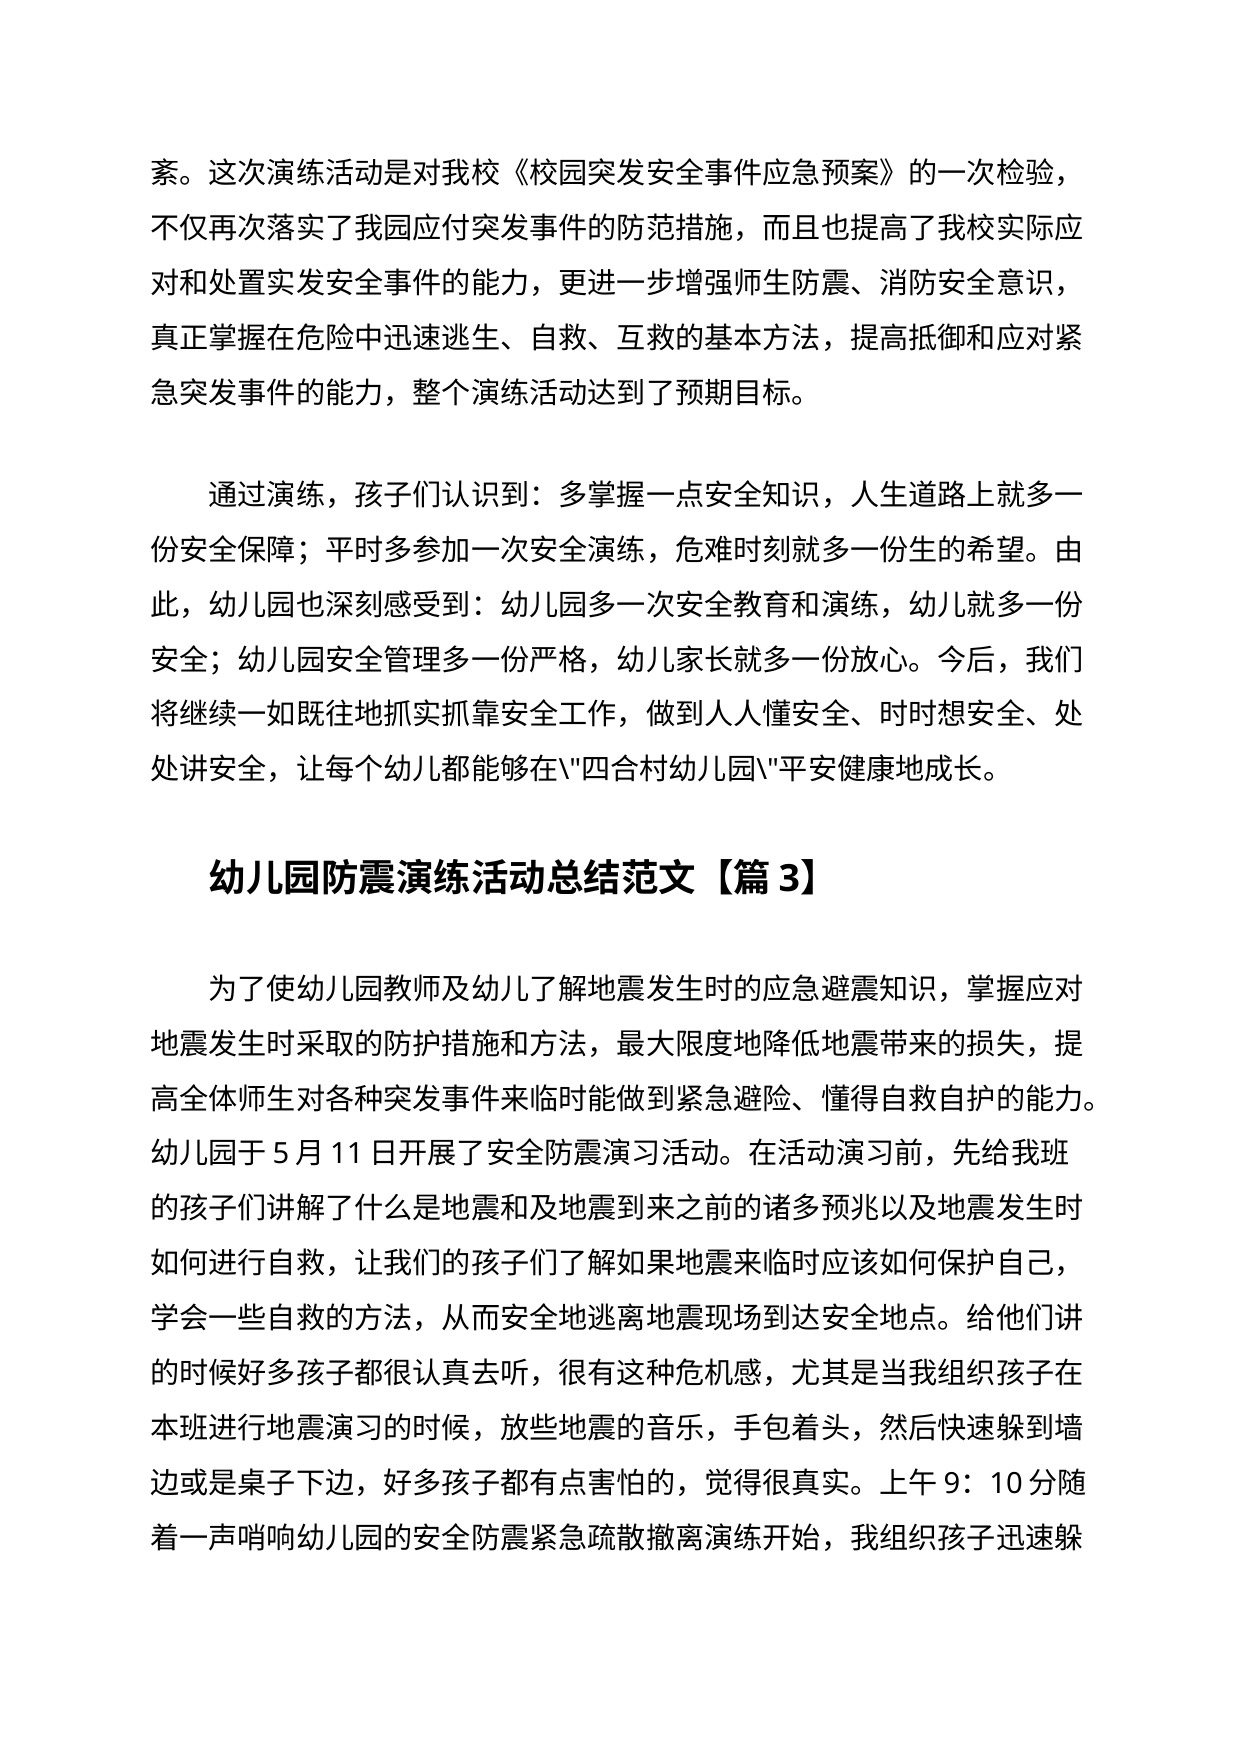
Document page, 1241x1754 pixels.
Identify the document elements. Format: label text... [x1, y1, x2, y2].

text 幼儿园防震演练活动总结范文【篇3】 [150, 848, 1090, 902]
text 通过演练，孩子们认识到：多掌握一点安全知识，人生道路上就多一份安全保障；平时多参加一次安全演练，危难时刻就多一份生的希望。由此，幼儿园也深刻感受到：幼儿园多一次安全教育和演练，幼儿就多一份安全；幼儿园安全管理多一份严格，幼儿家长就多一份放心。今后，我们将继续一如既往地抓实抓靠安全工作，做到人人懂安全、时时想安全、处处讲安全，让每个幼儿都能够在\"四合村幼儿园\"平安健康地成长。 [150, 471, 1090, 788]
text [150, 150, 1090, 412]
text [150, 965, 1090, 1557]
